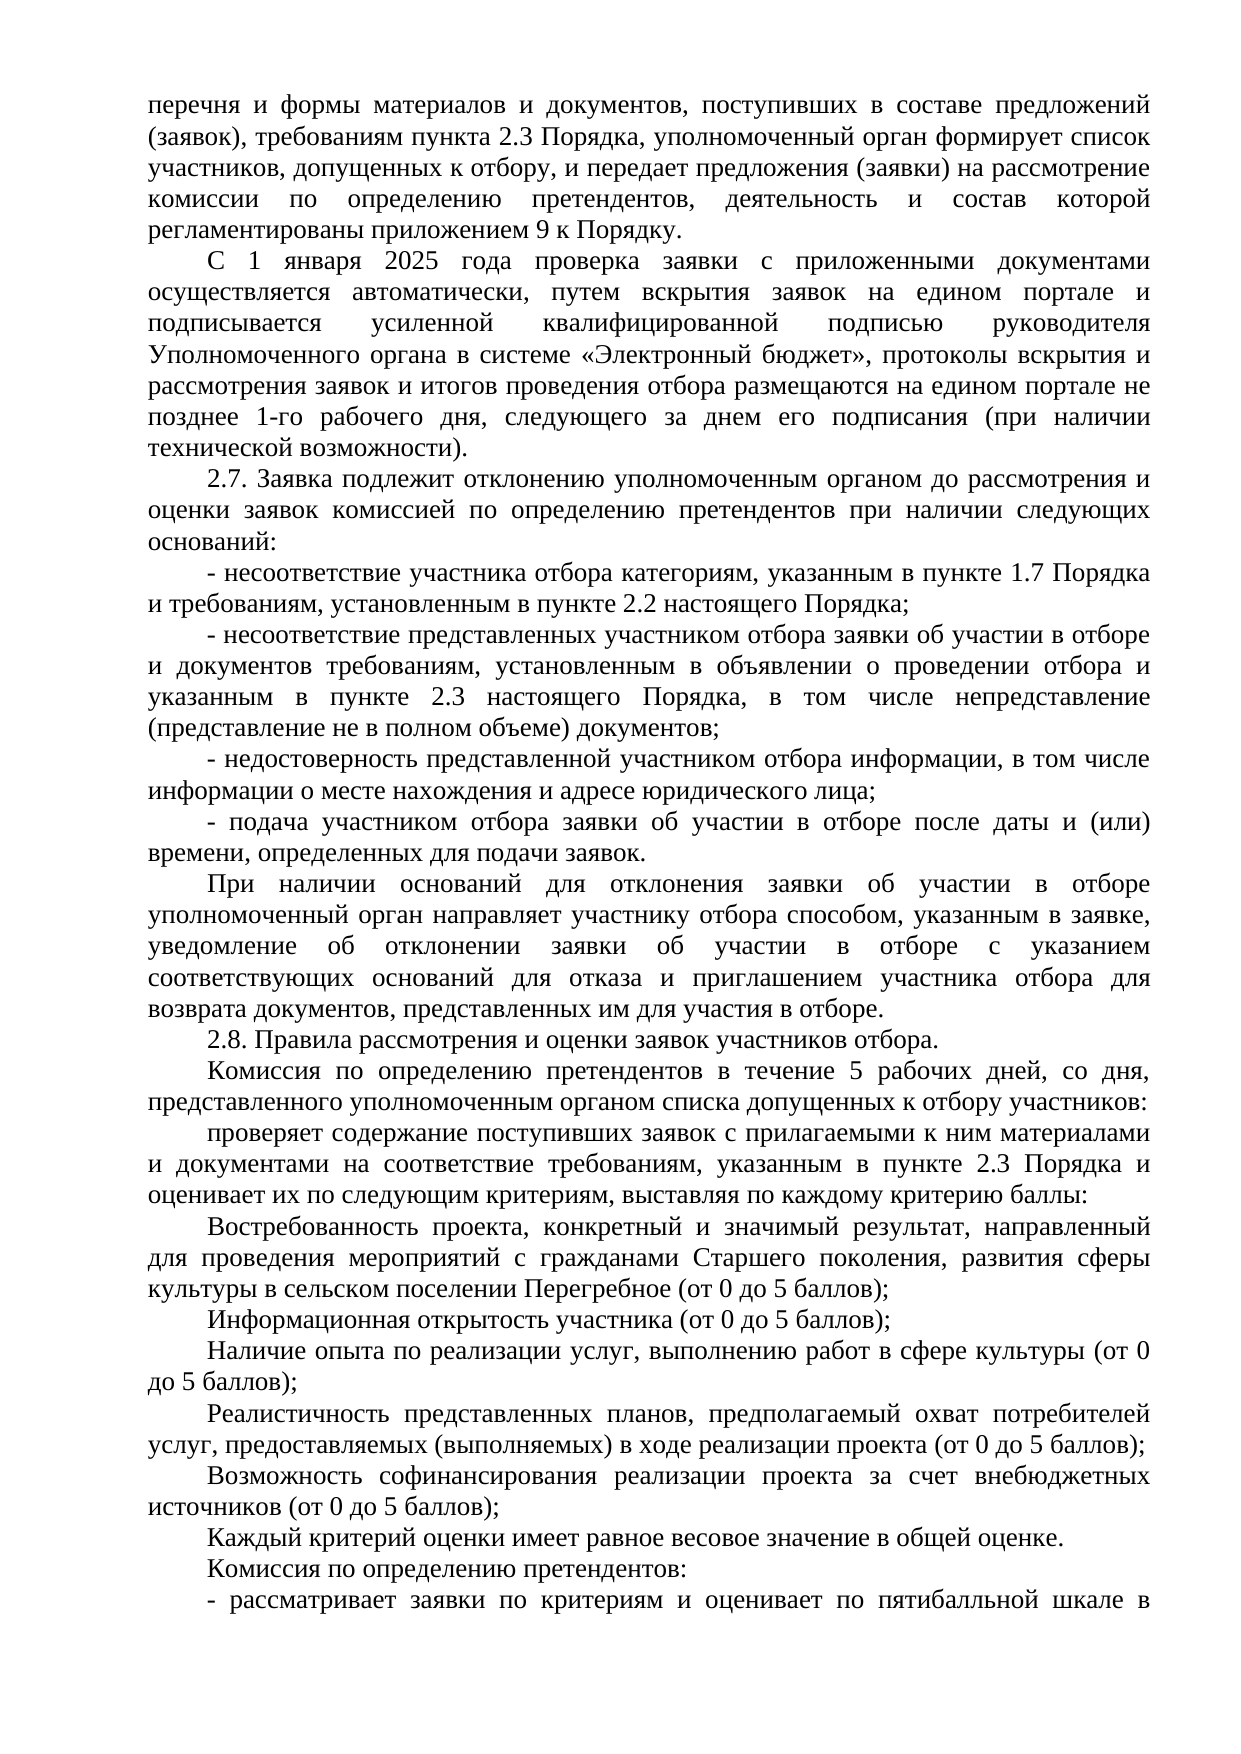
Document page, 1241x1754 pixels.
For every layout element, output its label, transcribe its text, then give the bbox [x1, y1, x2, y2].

text Наличие опыта по реализации услуг, выполнению работ в сфере культуры (от 0 до 5 баллов); [148, 1334, 1152, 1397]
text При наличии оснований для отклонения заявки об участии в отборе уполномоченный орган направляет участнику отбора способом, указанным в заявке, уведомление об отклонении заявки об участии в отборе с указанием соответствующих оснований для отказа и приглашением участника отбора для возврата документов, представленных им для участия в отборе. [148, 867, 1152, 1023]
text Комиссия по определению претендентов: [148, 1552, 1152, 1583]
text - недостоверность представленной участником отбора информации, в том числе информации о месте нахождения и адресе юридического лица; [148, 743, 1152, 805]
text - несоответствие представленных участником отбора заявки об участии в отборе и документов требованиям, установленным в объявлении о проведении отбора и указанным в пункте 2.3 настоящего Порядка, в том числе непредставление (представление не в полном объеме) документов; [148, 618, 1152, 743]
text 2.8. Правила рассмотрения и оценки заявок участников отбора. [148, 1023, 1152, 1054]
text Востребованность проекта, конкретный и значимый результат, направленный для проведения мероприятий с гражданами Старшего поколения, развития сферы культуры в сельском поселении Перегребное (от 0 до 5 баллов); [148, 1210, 1152, 1303]
text Комиссия по определению претендентов в течение 5 рабочих дней, со дня, представленного уполномоченным органом списка допущенных к отбору участников: [148, 1054, 1152, 1116]
text Возможность софинансирования реализации проекта за счет внебюджетных источников (от 0 до 5 баллов); [148, 1459, 1152, 1521]
text 2.7. Заявка подлежит отклонению уполномоченным органом до рассмотрения и оценки заявок комиссией по определению претендентов при наличии следующих оснований: [148, 462, 1152, 556]
text С 1 января 2025 года проверка заявки с приложенными документами осуществляется автоматически, путем вскрытия заявок на едином портале и подписывается усиленной квалифицированной подписью руководителя Уполномоченного органа в системе «Электронный бюджет», протоколы вскрытия и рассмотрения заявок и итогов проведения отбора размещаются на едином портале не позднее 1-го рабочего дня, следующего за днем его подписания (при наличии технической возможности). [148, 244, 1152, 462]
text - подача участником отбора заявки об участии в отборе после даты и (или) времени, определенных для подачи заявок. [148, 805, 1152, 867]
text - несоответствие участника отбора категориям, указанным в пункте 1.7 Порядка и требованиям, установленным в пункте 2.2 настоящего Порядка; [148, 556, 1152, 618]
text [148, 1583, 1152, 1615]
text Информационная открытость участника (от 0 до 5 баллов); [148, 1303, 1152, 1334]
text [148, 88, 1152, 244]
text проверяет содержание поступивших заявок с прилагаемыми к ним материалами и документами на соответствие требованиям, указанным в пункте 2.3 Порядка и оценивает их по следующим критериям, выставляя по каждому критерию баллы: [148, 1116, 1152, 1210]
text Реалистичность представленных планов, предполагаемый охват потребителей услуг, предоставляемых (выполняемых) в ходе реализации проекта (от 0 до 5 баллов); [148, 1397, 1152, 1459]
text Каждый критерий оценки имеет равное весовое значение в общей оценке. [148, 1521, 1152, 1552]
